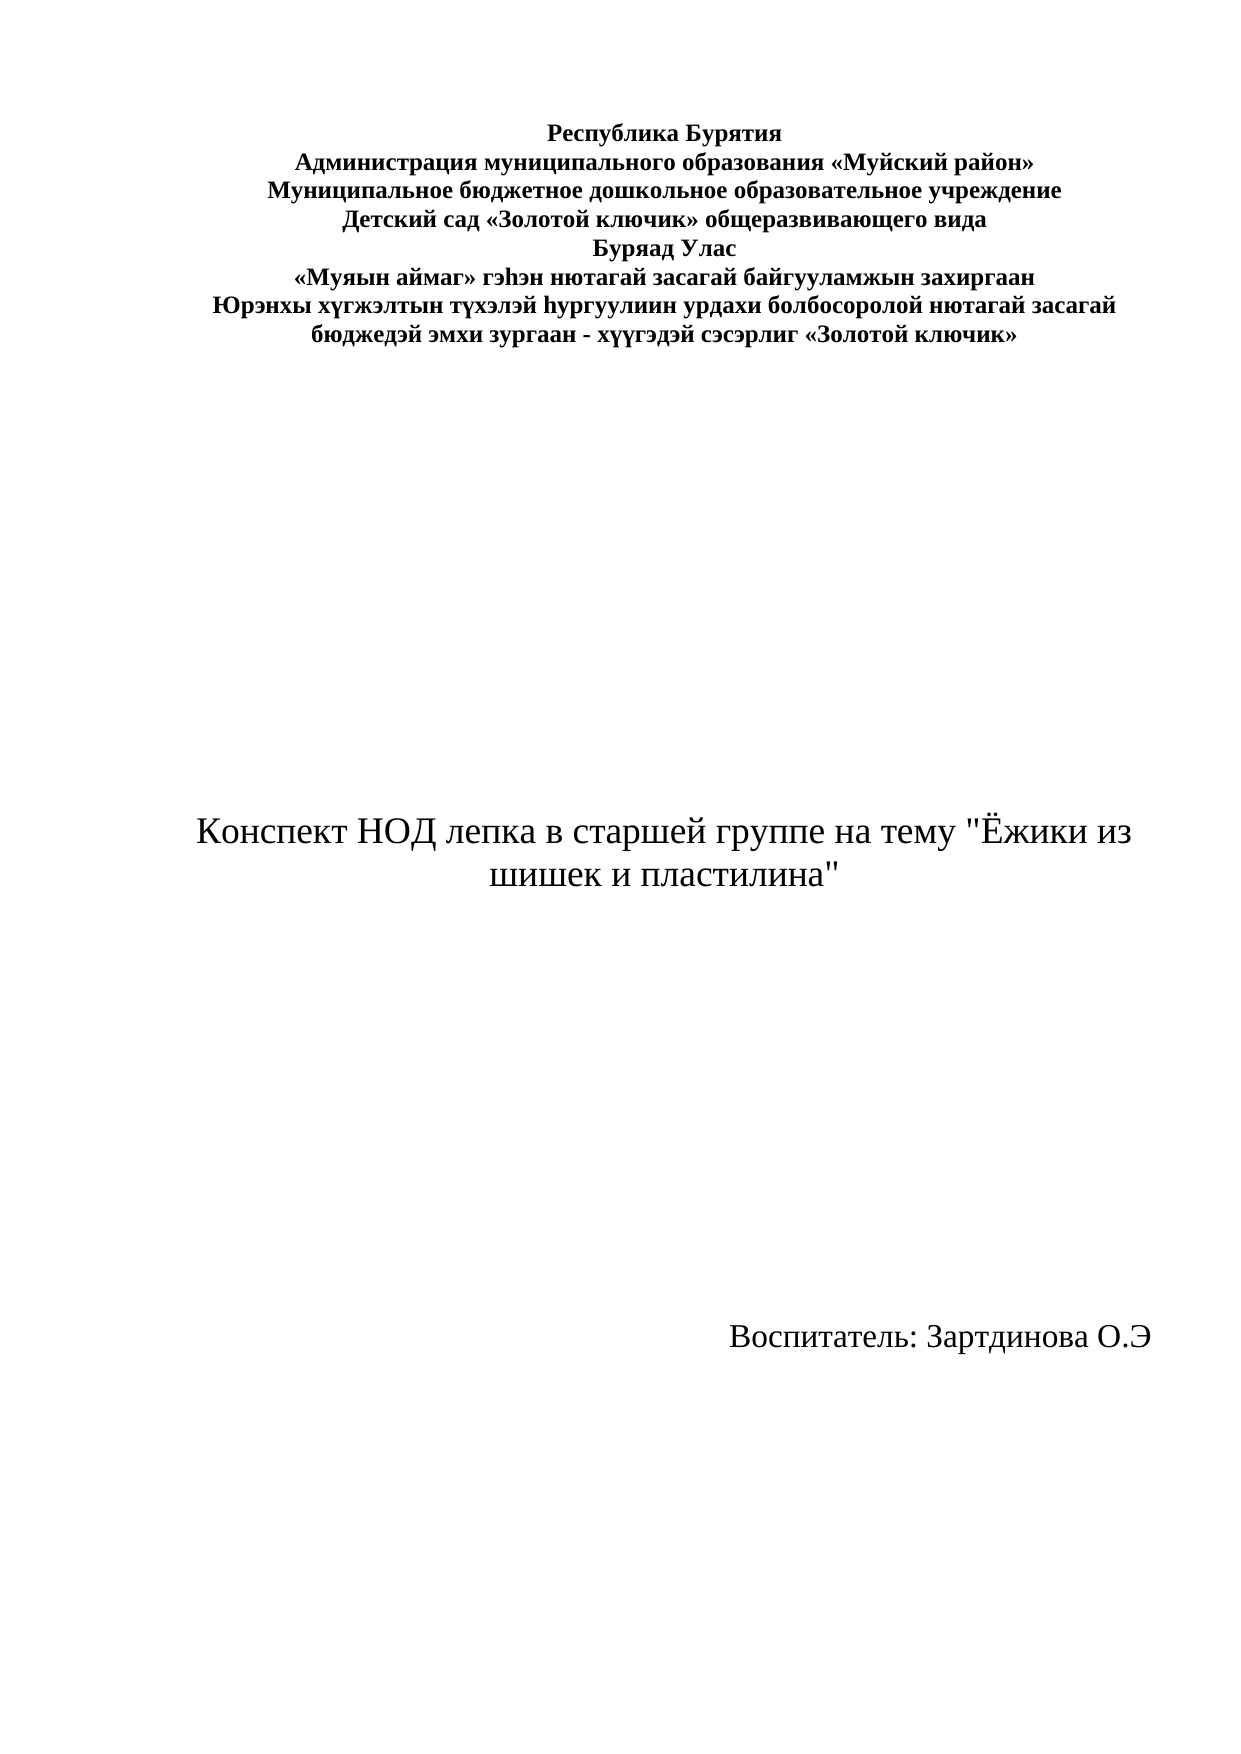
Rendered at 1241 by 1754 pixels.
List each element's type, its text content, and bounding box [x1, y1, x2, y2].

text Республика Бурятия [177, 118, 1152, 147]
text Муниципальное бюджетное дошкольное образовательное учреждение [177, 176, 1152, 204]
text Конспект НОД лепка в старшей группе на тему "Ёжики из шишек и пластилина" [177, 808, 1152, 894]
text Детский сад «Золотой ключик» общеразвивающего вида [177, 204, 1152, 233]
text бюджедэй эмхи зургаан - хүүгэдэй сэсэрлиг «Золотой ключик» [177, 319, 1152, 348]
text Юрэнхы хүгжэлтын түхэлэй һургуулиин урдахи болбосоролой нютагай засагай [177, 291, 1152, 319]
text Буряад Улас [177, 233, 1152, 262]
text Администрация муниципального образования «Муйский район» [177, 147, 1152, 176]
text Воспитатель: Зартдинова О.Э [177, 1316, 1152, 1354]
text «Муяын аймаг» гэһэн нютагай засагай байгууламжын захиргаан [177, 262, 1152, 291]
